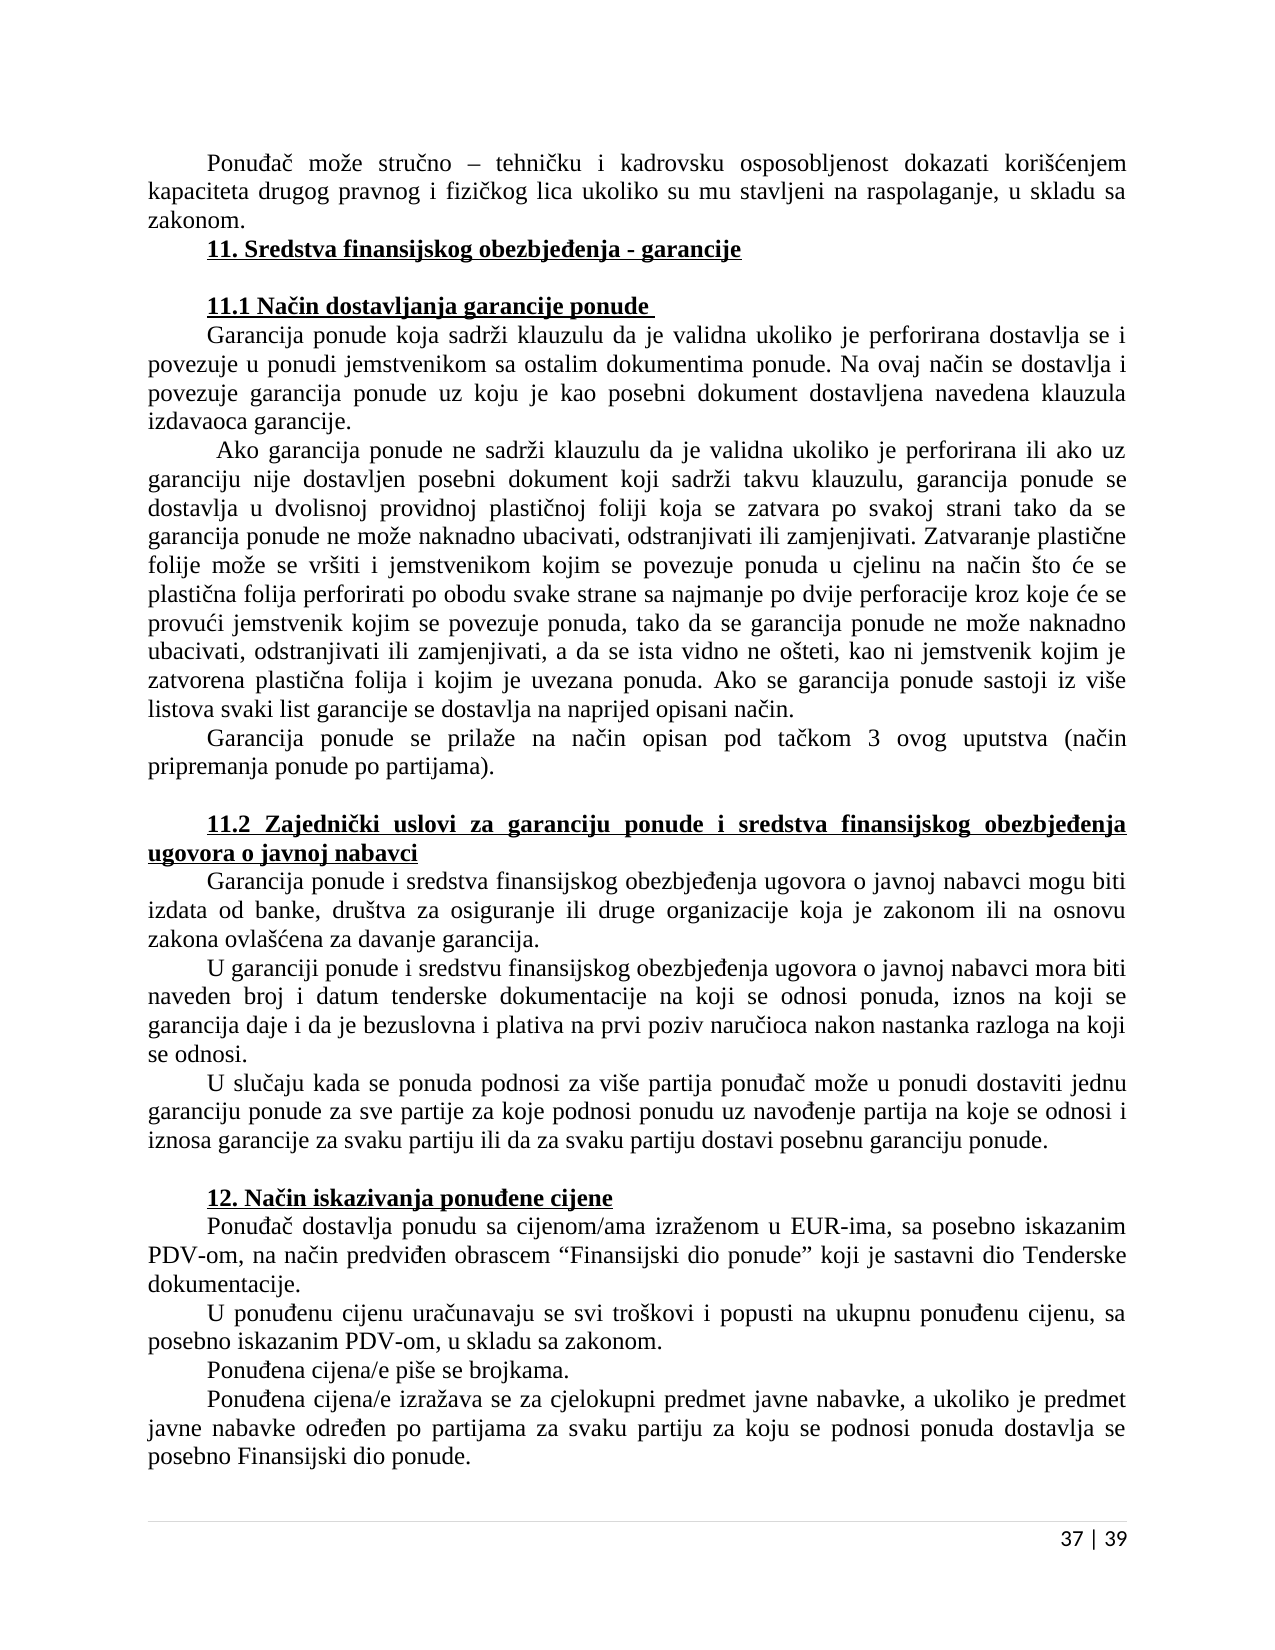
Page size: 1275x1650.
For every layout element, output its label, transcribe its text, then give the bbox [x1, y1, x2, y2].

text 12. Način iskazivanja ponuđene cijene [148, 1183, 1127, 1211]
text Garancija ponude se prilaže na način opisan pod tačkom 3 ovog uputstva (način pripremanja ponude po partijama). [148, 723, 1127, 780]
text 11. Sredstva finansijskog obezbjeđenja - garancije [207, 234, 1127, 263]
text U ponuđenu cijenu uračunavaju se svi troškovi i popusti na ukupnu ponuđenu cijenu, sa posebno iskazanim PDV-om, u skladu sa zakonom. [148, 1298, 1127, 1355]
text Ponuđač dostavlja ponudu sa cijenom/ama izraženom u EUR-ima, sa posebno iskazanim PDV-om, na način predviđen obrascem “Finansijski dio ponude” koji je sastavni dio Tenderske dokumentacije. [148, 1211, 1127, 1298]
text 11.2 Zajednički uslovi za garanciju ponude i sredstva finansijskog obezbjeđenja ugovora o javnoj nabavci [148, 809, 1127, 866]
text Garancija ponude koja sadrži klauzulu da je validna ukoliko je perforirana dostavlja se i povezuje u ponudi jemstvenikom sa ostalim dokumentima ponude. Na ovaj način se dostavlja i povezuje garancija ponude uz koju je kao posebni dokument dostavljena navedena klauzula izdavaoca garancije. [148, 320, 1127, 435]
text Garancija ponude i sredstva finansijskog obezbjeđenja ugovora o javnoj nabavci mogu biti izdata od banke, društva za osiguranje ili druge organizacije koja je zakonom ili na osnovu zakona ovlašćena za davanje garancija. [148, 866, 1127, 953]
text U garanciji ponude i sredstvu finansijskog obezbjeđenja ugovora o javnoj nabavci mora biti naveden broj i datum tenderske dokumentacije na koji se odnosi ponuda, iznos na koji se garancija daje i da je bezuslovna i plativa na prvi poziv naručioca nakon nastanka razloga na koji se odnosi. [148, 953, 1127, 1068]
text Ponuđena cijena/e izražava se za cjelokupni predmet javne nabavke, a ukoliko je predmet javne nabavke određen po partijama za svaku partiju za koju se podnosi ponuda dostavlja se posebno Finansijski dio ponude. [148, 1384, 1127, 1470]
text 11.1 Način dostavljanja garancije ponude [148, 291, 1127, 320]
text Ponuđena cijena/e piše se brojkama. [148, 1355, 1127, 1384]
text Ako garancija ponude ne sadrži klauzulu da je validna ukoliko je perforirana ili ako uz garanciju nije dostavljen posebni dokument koji sadrži takvu klauzulu, garancija ponude se dostavlja u dvolisnoj providnoj plastičnoj foliji koja se zatvara po svakoj strani tako da se garancija ponude ne može naknadno ubacivati, odstranjivati ili zamjenjivati. Zatvaranje plastične folije može se vršiti i jemstvenikom kojim se povezuje ponuda u cjelinu na način što će se plastična folija perforirati po obodu svake strane sa najmanje po dvije perforacije kroz koje će se provući jemstvenik kojim se povezuje ponuda, tako da se garancija ponude ne može naknadno ubacivati, odstranjivati ili zamjenjivati, a da se ista vidno ne ošteti, kao ni jemstvenik kojim je zatvorena plastična folija i kojim je uvezana ponuda. Ako se garancija ponude sastoji iz više listova svaki list garancije se dostavlja na naprijed opisani način. [148, 435, 1127, 723]
text Ponuđač može stručno – tehničku i kadrovsku osposobljenost dokazati korišćenjem kapaciteta drugog pravnog i fizičkog lica ukoliko su mu stavljeni na raspolaganje, u skladu sa zakonom. [148, 148, 1127, 234]
text U slučaju kada se ponuda podnosi za više partija ponuđač može u ponudi dostaviti jednu garanciju ponude za sve partije za koje podnosi ponudu uz navođenje partija na koje se odnosi i iznosa garancije za svaku partiju ili da za svaku partiju dostavi posebnu garanciju ponude. [148, 1068, 1127, 1154]
